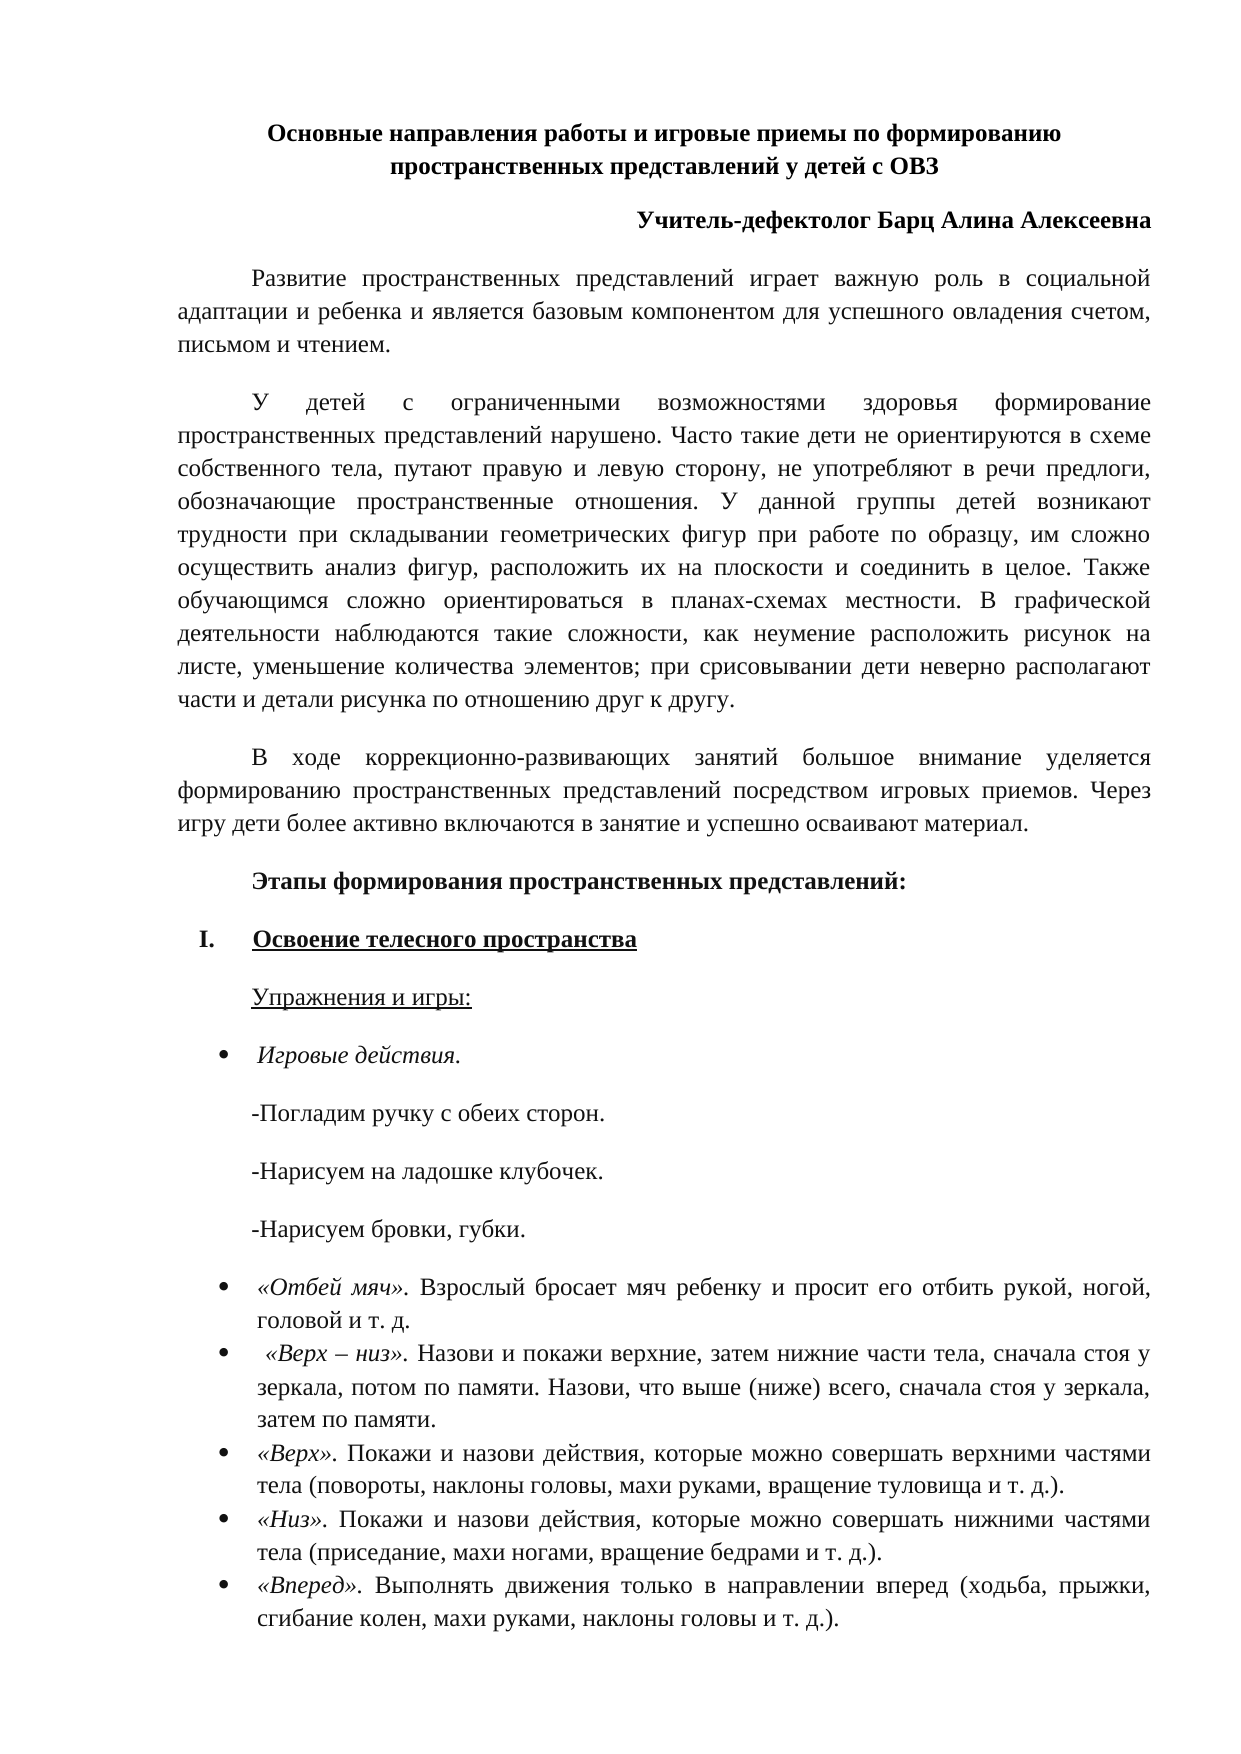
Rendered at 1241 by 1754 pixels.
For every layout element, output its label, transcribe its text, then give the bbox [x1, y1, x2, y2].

list «Отбей мяч». Взрослый бросает мяч ребенку и просит его отбить рукой, ногой, головой и т. д. [219, 1272, 1152, 1334]
text -Нарисуем бровки, губки. [177, 1214, 1152, 1243]
text -Погладим ручку с обеих сторон. [177, 1098, 1152, 1127]
list Освоение телесного пространства [215, 924, 1152, 953]
list «Верх – низ». Назови и покажи верхние, затем нижние части тела, сначала стоя у зеркала, потом по памяти. Назови, что выше (ниже) всего, сначала стоя у зеркала, затем по памяти. [219, 1338, 1152, 1433]
text Развитие пространственных представлений играет важную роль в социальной адаптации и ребенка и является базовым компонентом для успешного овладения счетом, письмом и чтением. [177, 263, 1152, 358]
text Учитель-дефектолог Барц Алина Алексеевна [177, 205, 1152, 234]
text Упражнения и игры: [177, 982, 1152, 1011]
list «Низ». Покажи и назови действия, которые можно совершать нижними частями тела (приседание, махи ногами, вращение бедрами и т. д.). [219, 1504, 1152, 1565]
text Основные направления работы и игровые приемы по формированию пространственных представлений у детей с ОВЗ [177, 118, 1152, 180]
list «Вперед». Выполнять движения только в направлении вперед (ходьба, прыжки, сгибание колен, махи руками, наклоны головы и т. д.). [219, 1570, 1152, 1631]
text -Нарисуем на ладошке клубочек. [177, 1156, 1152, 1185]
list «Верх». Покажи и назови действия, которые можно совершать верхними частями тела (повороты, наклоны головы, махи руками, вращение туловища и т. д.). [219, 1438, 1152, 1499]
text Этапы формирования пространственных представлений: [177, 866, 1152, 895]
text В ходе коррекционно-развивающих занятий большое внимание уделяется формированию пространственных представлений посредством игровых приемов. Через игру дети более активно включаются в занятие и успешно осваивают материал. [177, 742, 1152, 837]
list Игровые действия. [219, 1040, 1152, 1069]
text У детей с ограниченными возможностями здоровья формирование пространственных представлений нарушено. Часто такие дети не ориентируются в схеме собственного тела, путают правую и левую сторону, не употребляют в речи предлоги, обозначающие пространственные отношения. У данной группы детей возникают трудности при складывании геометрических фигур при работе по образцу, им сложно осуществить анализ фигур, расположить их на плоскости и соединить в целое. Также обучающимся сложно ориентироваться в планах-схемах местности. В графической деятельности наблюдаются такие сложности, как неумение расположить рисунок на листе, уменьшение количества элементов; при срисовывании дети неверно располагают части и детали рисунка по отношению друг к другу. [177, 387, 1152, 713]
